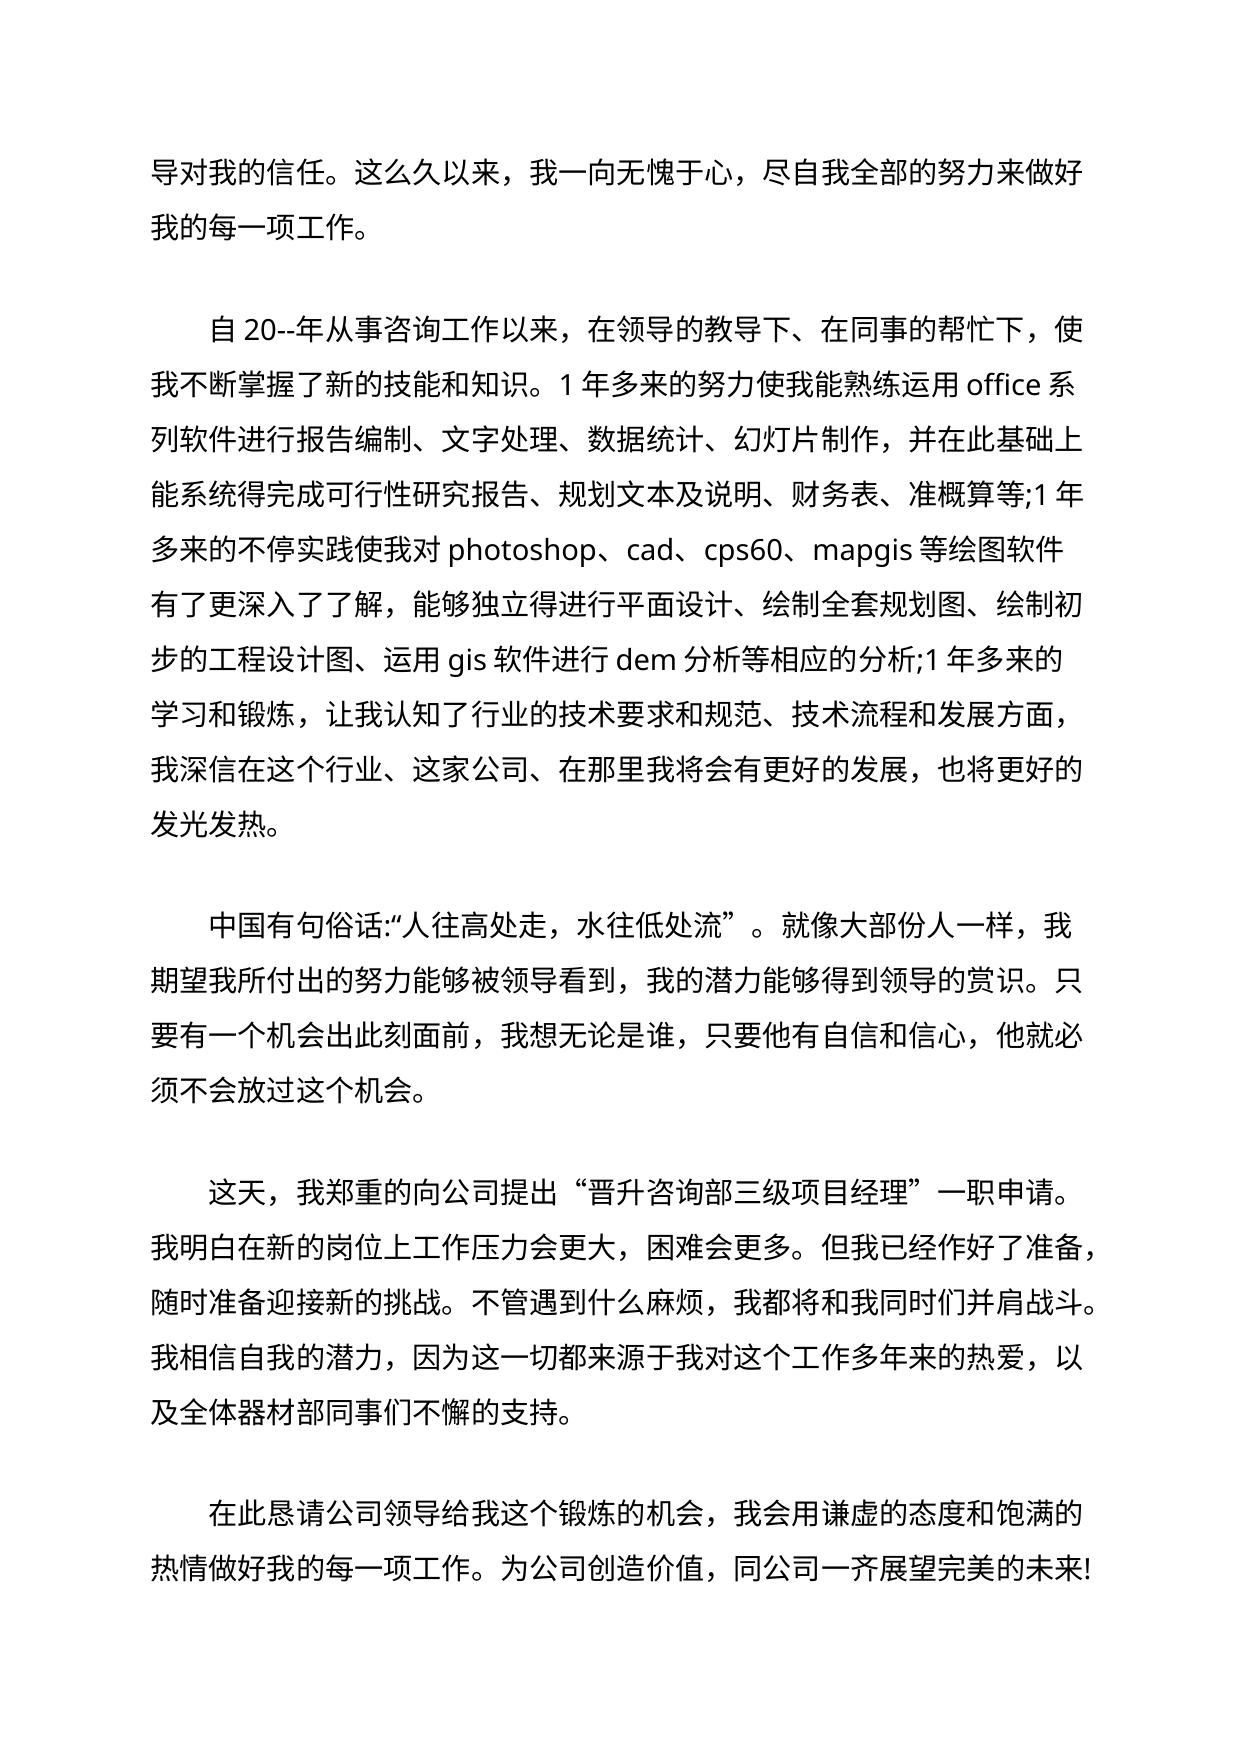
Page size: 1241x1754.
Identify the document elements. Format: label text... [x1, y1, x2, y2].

text 在此恳请公司领导给我这个锻炼的机会，我会用谦虚的态度和饱满的热情做好我的每一项工作。为公司创造价值，同公司一齐展望完美的未来! [150, 1491, 1090, 1588]
text 这天，我郑重的向公司提出“晋升咨询部三级项目经理”一职申请。我明白在新的岗位上工作压力会更大，困难会更多。但我已经作好了准备，随时准备迎接新的挑战。不管遇到什么麻烦，我都将和我同时们并肩战斗。我相信自我的潜力，因为这一切都来源于我对这个工作多年来的热爱，以及全体器材部同事们不懈的支持。 [150, 1169, 1090, 1431]
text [150, 150, 1090, 247]
text 自20--年从事咨询工作以来，在领导的教导下、在同事的帮忙下，使我不断掌握了新的技能和知识。1年多来的努力使我能熟练运用office系列软件进行报告编制、文字处理、数据统计、幻灯片制作，并在此基础上能系统得完成可行性研究报告、规划文本及说明、财务表、准概算等;1年多来的不停实践使我对photoshop、cad、cps60、mapgis等绘图软件有了更深入了了解，能够独立得进行平面设计、绘制全套规划图、绘制初步的工程设计图、运用gis软件进行dem分析等相应的分析;1年多来的学习和锻炼，让我认知了行业的技术要求和规范、技术流程和发展方面，我深信在这个行业、这家公司、在那里我将会有更好的发展，也将更好的发光发热。 [150, 307, 1090, 843]
text 中国有句俗话:“人往高处走，水往低处流”。就像大部份人一样，我期望我所付出的努力能够被领导看到，我的潜力能够得到领导的赏识。只要有一个机会出此刻面前，我想无论是谁，只要他有自信和信心，他就必须不会放过这个机会。 [150, 903, 1090, 1110]
